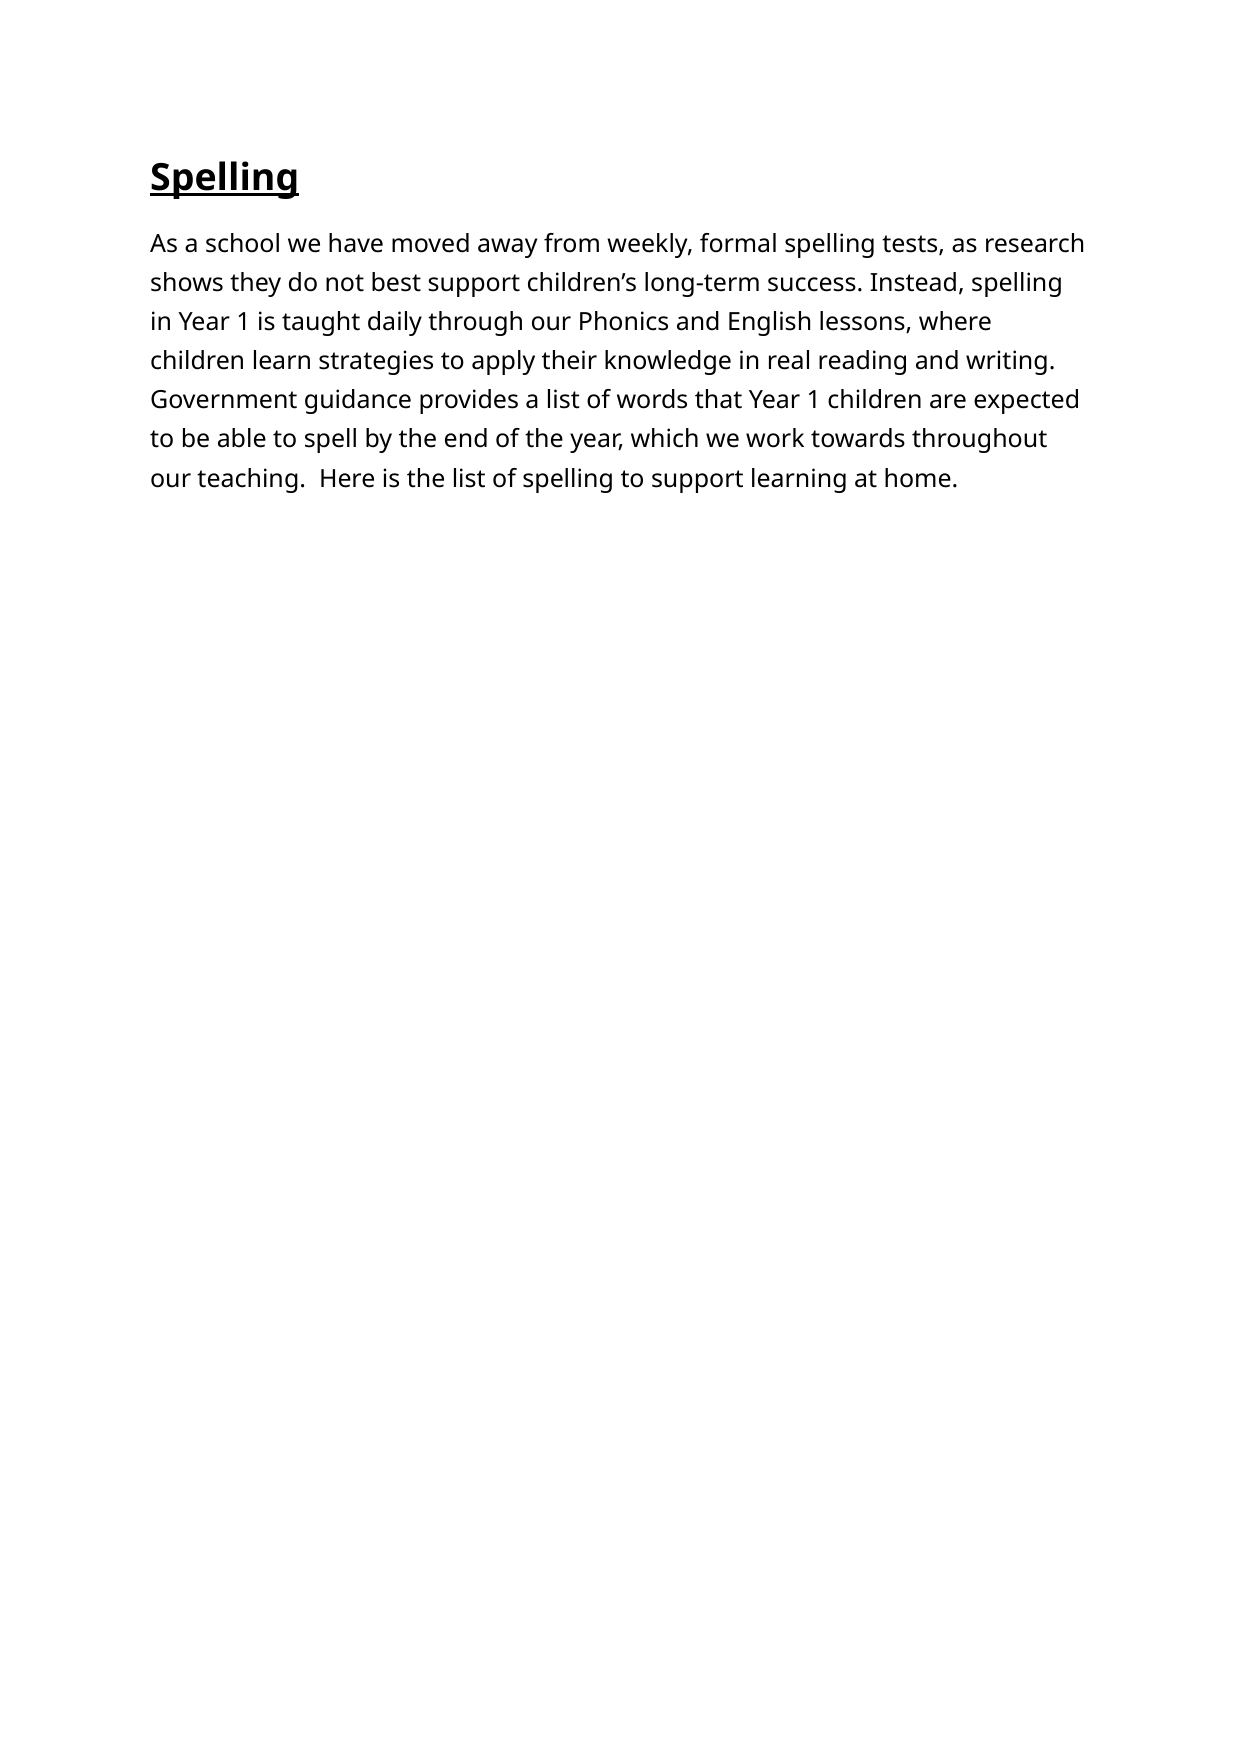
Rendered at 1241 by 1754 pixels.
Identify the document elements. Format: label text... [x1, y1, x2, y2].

text Spelling [150, 150, 1090, 201]
text As a school we have moved away from weekly, formal spelling tests, as research shows they do not best support children’s long-term success. Instead, spelling in Year 1 is taught daily through our Phonics and English lessons, where children learn strategies to apply their knowledge in real reading and writing. Government guidance provides a list of words that Year 1 children are expected to be able to spell by the end of the year, which we work towards throughout our teaching. Here is the list of spelling to support learning at home. [150, 225, 1090, 494]
